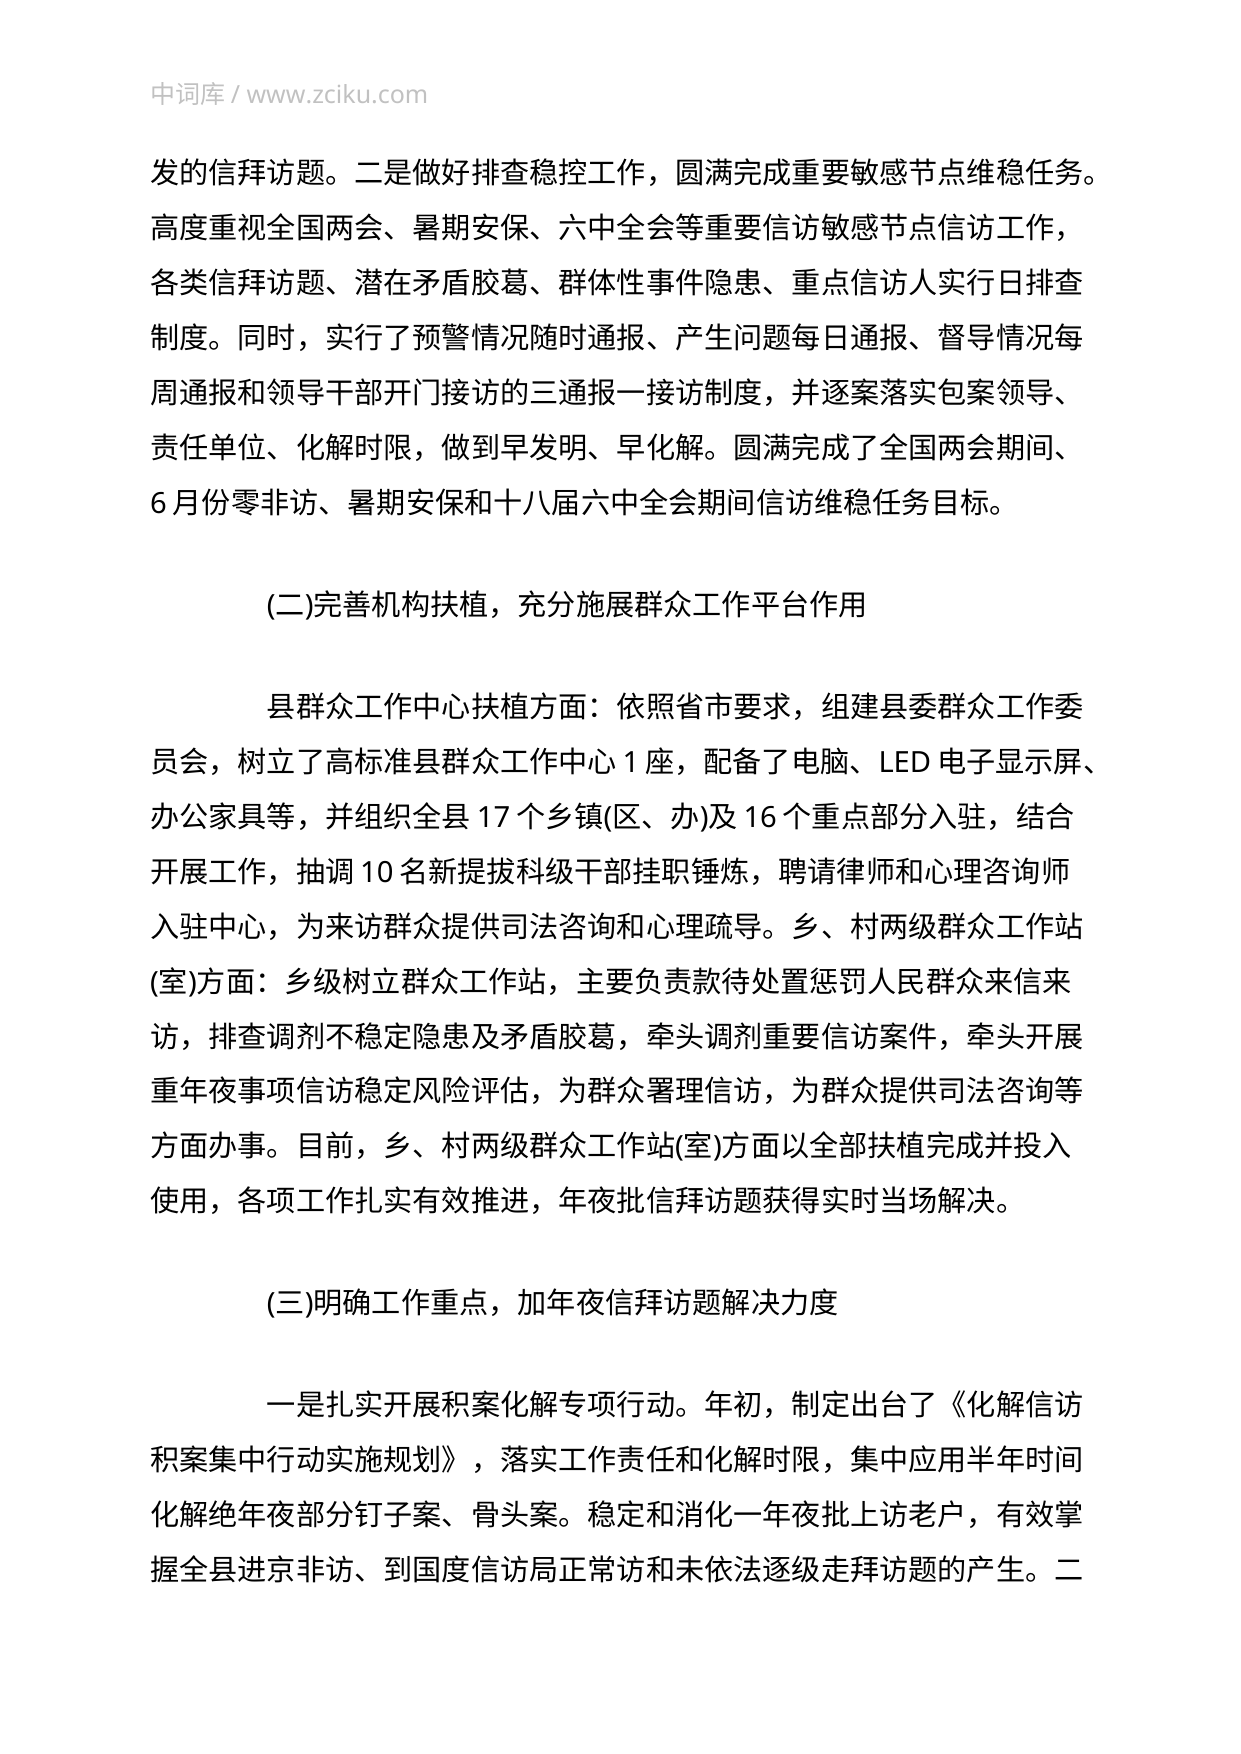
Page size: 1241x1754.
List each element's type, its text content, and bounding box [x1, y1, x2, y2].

text (三)明确工作重点，加年夜信拜访题解决力度 [150, 1280, 1090, 1322]
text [150, 1382, 1090, 1589]
text (二)完善机构扶植，充分施展群众工作平台作用 [150, 581, 1090, 624]
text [150, 150, 1090, 522]
text 县群众工作中心扶植方面：依照省市要求，组建县委群众工作委员会，树立了高标准县群众工作中心1座，配备了电脑、LED电子显示屏、办公家具等，并组织全县17个乡镇(区、办)及16个重点部分入驻，结合开展工作，抽调10名新提拔科级干部挂职锤炼，聘请律师和心理咨询师入驻中心，为来访群众提供司法咨询和心理疏导。乡、村两级群众工作站(室)方面：乡级树立群众工作站，主要负责款待处置惩罚人民群众来信来访，排查调剂不稳定隐患及矛盾胶葛，牵头调剂重要信访案件，牵头开展重年夜事项信访稳定风险评估，为群众署理信访，为群众提供司法咨询等方面办事。目前，乡、村两级群众工作站(室)方面以全部扶植完成并投入使用，各项工作扎实有效推进，年夜批信拜访题获得实时当场解决。 [150, 683, 1090, 1220]
